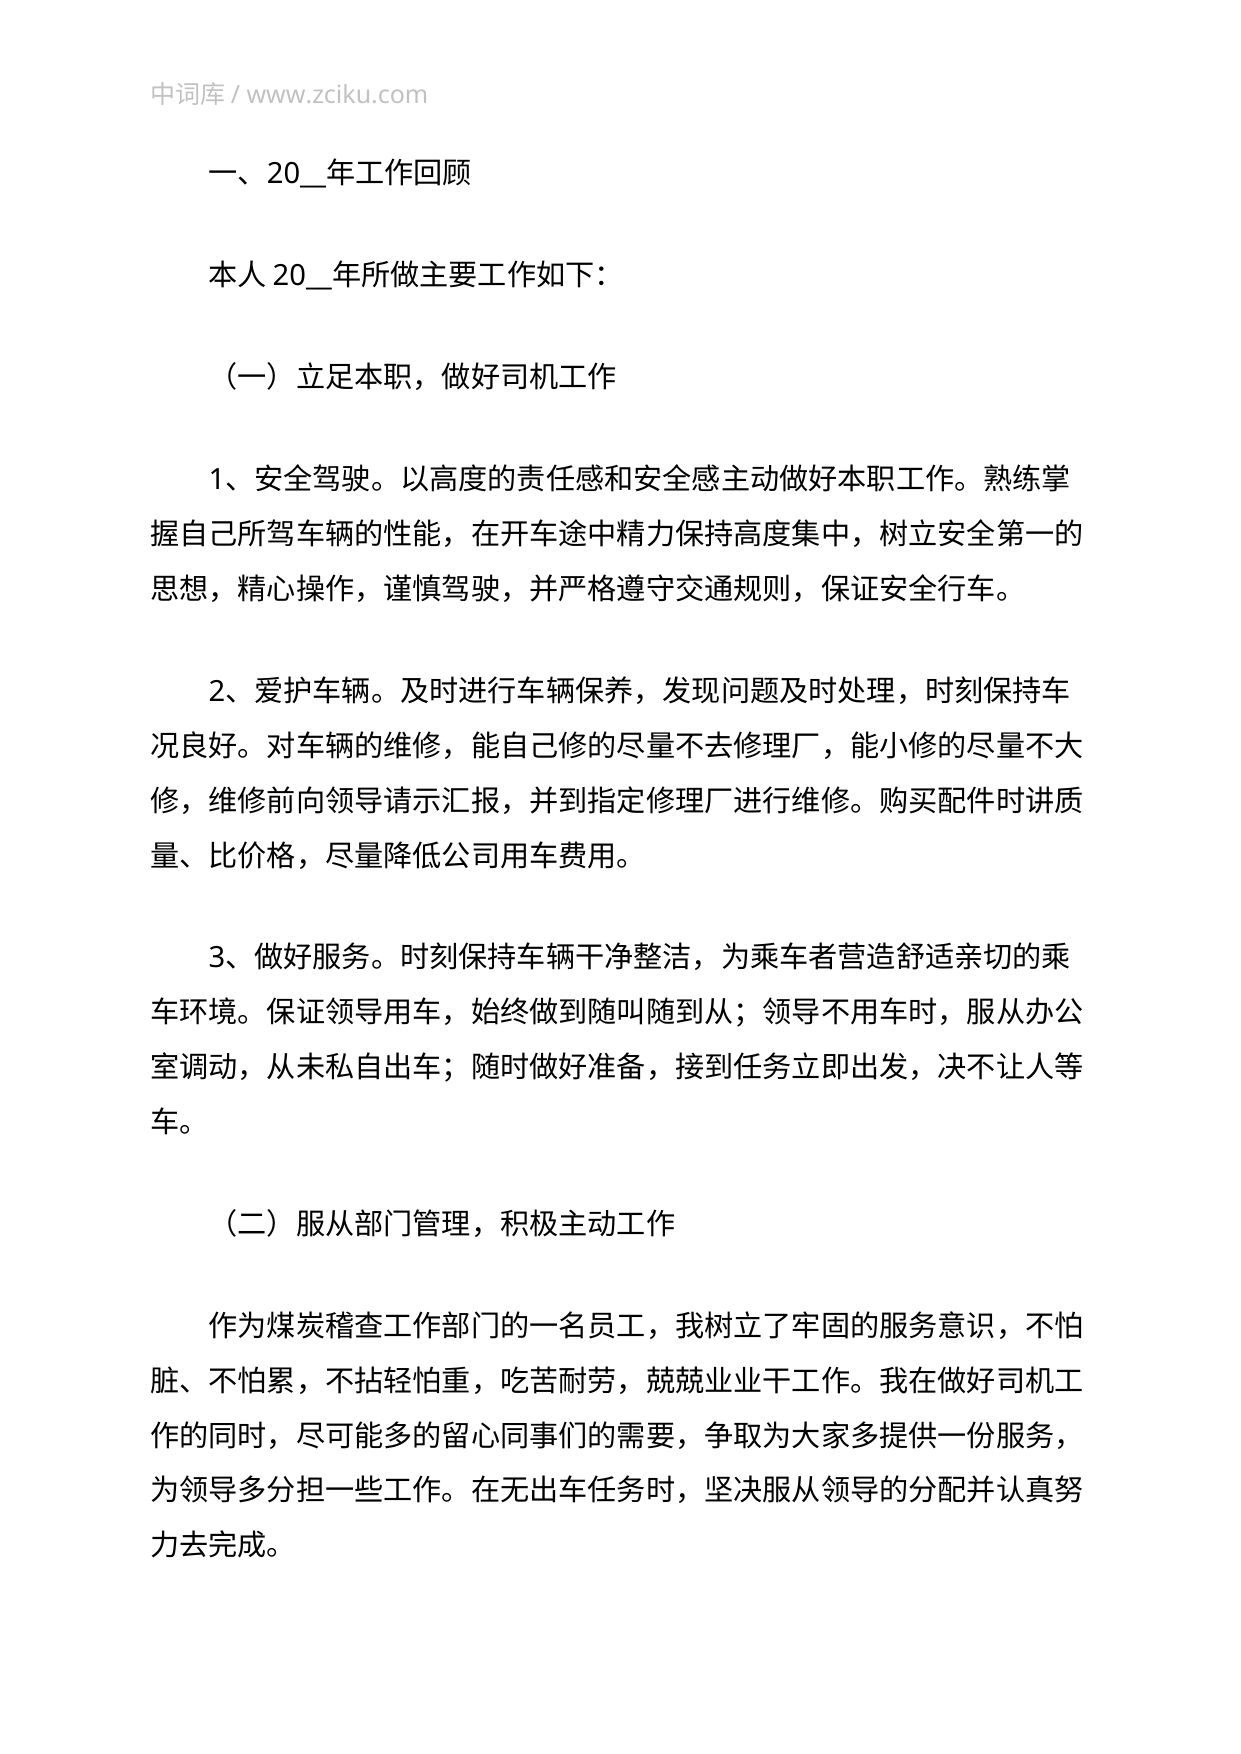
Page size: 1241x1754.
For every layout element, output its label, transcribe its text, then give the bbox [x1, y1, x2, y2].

text 本人20__年所做主要工作如下： [150, 252, 1090, 294]
text （二）服从部门管理，积极主动工作 [150, 1201, 1090, 1243]
text （一）立足本职，做好司机工作 [150, 354, 1090, 396]
text 1、安全驾驶。以高度的责任感和安全感主动做好本职工作。熟练掌握自己所驾车辆的性能，在开车途中精力保持高度集中，树立安全第一的思想，精心操作，谨慎驾驶，并严格遵守交通规则，保证安全行车。 [150, 456, 1090, 608]
text 2、爱护车辆。及时进行车辆保养，发现问题及时处理，时刻保持车况良好。对车辆的维修，能自己修的尽量不去修理厂，能小修的尽量不大修，维修前向领导请示汇报，并到指定修理厂进行维修。购买配件时讲质量、比价格，尽量降低公司用车费用。 [150, 667, 1090, 874]
text 一、20__年工作回顾 [150, 150, 1090, 192]
text 3、做好服务。时刻保持车辆干净整洁，为乘车者营造舒适亲切的乘车环境。保证领导用车，始终做到随叫随到从；领导不用车时，服从办公室调动，从未私自出车；随时做好准备，接到任务立即出发，决不让人等车。 [150, 934, 1090, 1141]
text 作为煤炭稽查工作部门的一名员工，我树立了牢固的服务意识，不怕脏、不怕累，不拈轻怕重，吃苦耐劳，兢兢业业干工作。我在做好司机工作的同时，尽可能多的留心同事们的需要，争取为大家多提供一份服务，为领导多分担一些工作。在无出车任务时，坚决服从领导的分配并认真努力去完成。 [150, 1302, 1090, 1564]
